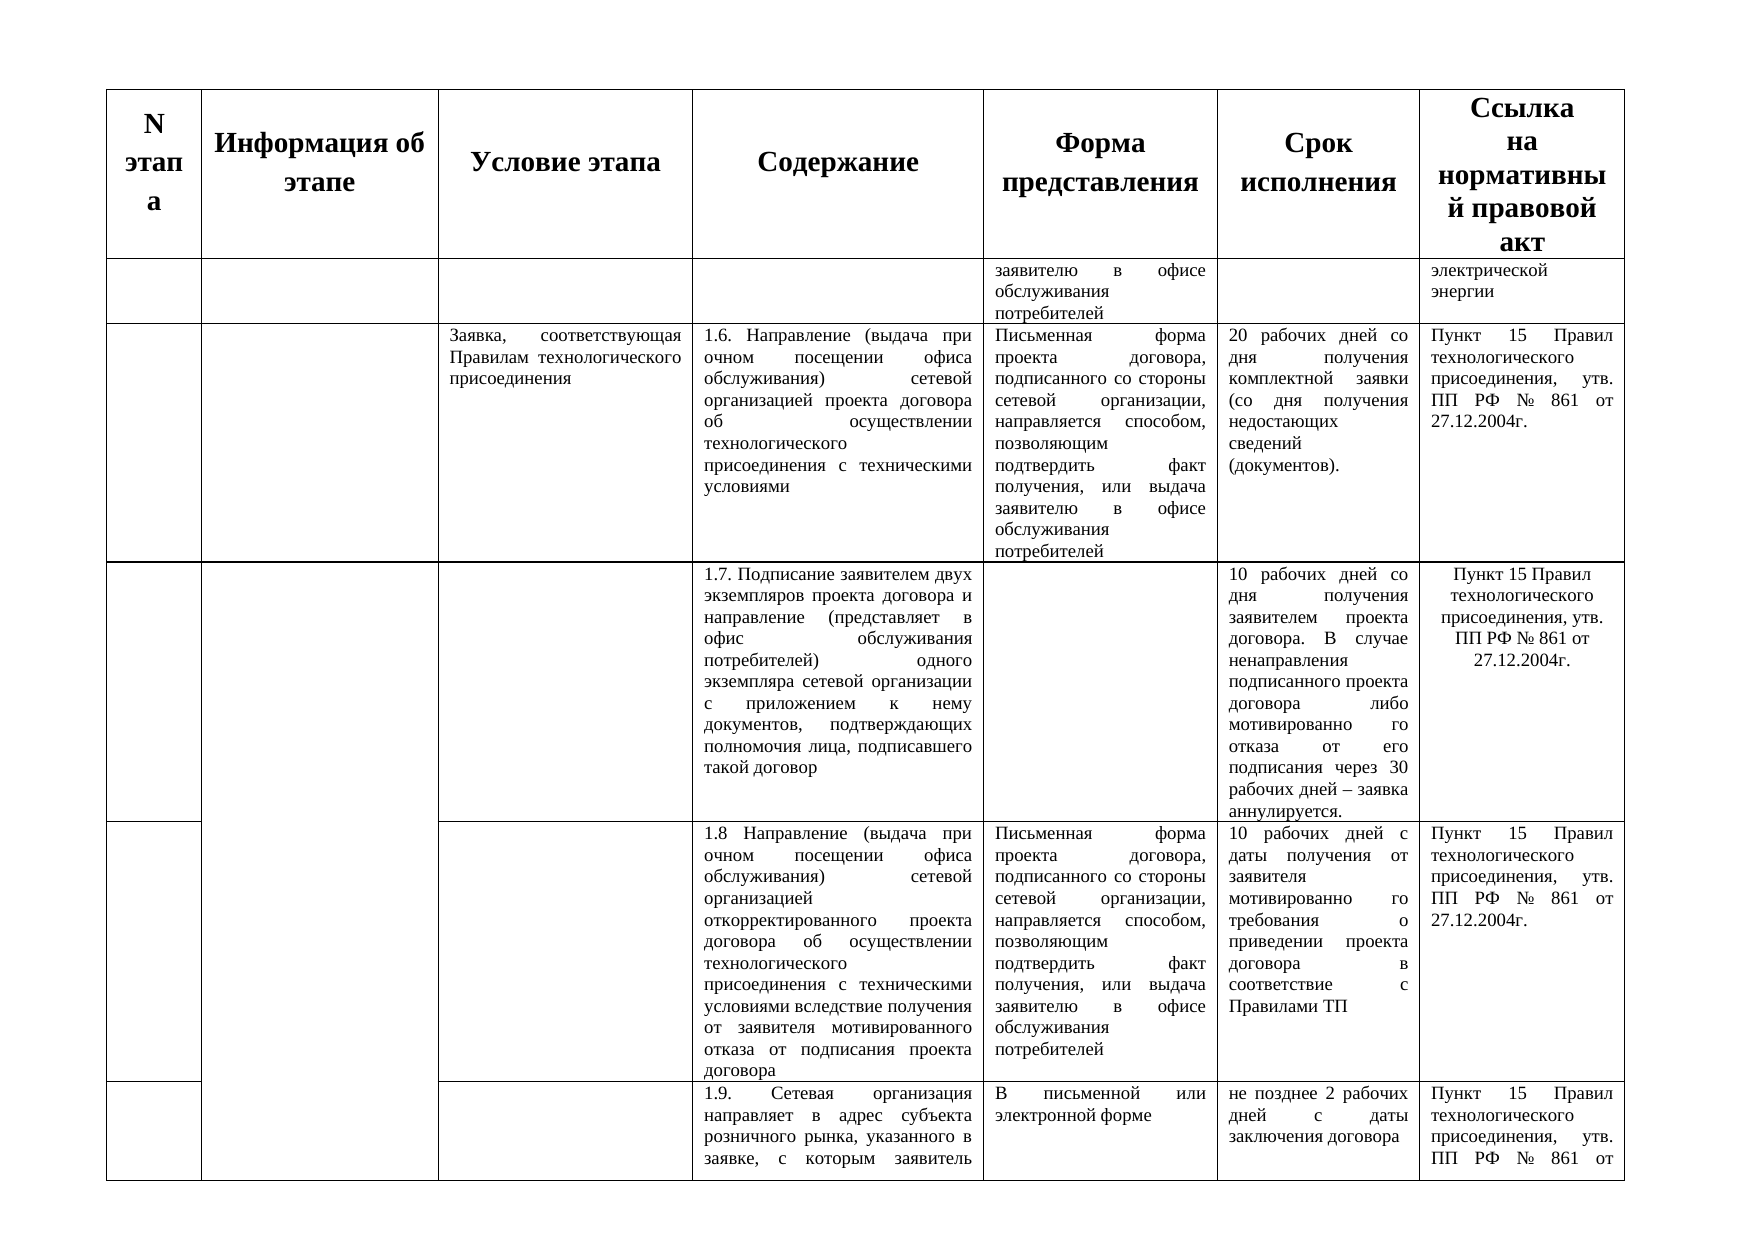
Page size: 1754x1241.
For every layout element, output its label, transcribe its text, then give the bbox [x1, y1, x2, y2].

table_cell [202, 259, 438, 323]
table_cell 10 рабочих дней со дня получения заявителем проекта договора. В случае ненаправления подписанного проекта договора либо мотивированно го отказа от его подписания через 30 рабочих дней – заявка аннулируется. [1218, 563, 1419, 821]
table_cell [984, 563, 1217, 821]
table_cell [107, 563, 201, 821]
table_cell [693, 1082, 983, 1180]
table_cell [202, 324, 438, 561]
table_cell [439, 259, 692, 323]
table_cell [1420, 1082, 1624, 1180]
table_cell В письменной или электронной форме [984, 1082, 1217, 1180]
table_header N этапа [107, 90, 201, 257]
table_header Срок исполнения [1218, 90, 1419, 257]
table_cell 1.8 Направление (выдача при очном посещении офиса обслуживания) сетевой организацией откорректированного проекта договора об осуществлении технологического присоединения с техническими условиями вследствие получения от заявителя мотивированного отказа от подписания проекта договора [693, 822, 983, 1081]
table_cell [1218, 259, 1419, 323]
table_cell [107, 1082, 201, 1180]
table_cell [107, 324, 201, 561]
table_header Условие этапа [439, 90, 692, 257]
table_cell Пункт 15 Правил технологического присоединения, утв. ПП РФ № 861 от 27.12.2004г. [1420, 563, 1624, 821]
table_header Информация об этапе [202, 90, 438, 257]
table_header Форма представления [984, 90, 1217, 257]
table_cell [693, 259, 983, 323]
table_cell [439, 1082, 692, 1180]
table_cell 20 рабочих дней со дня получения комплектной заявки (со дня получения недостающих сведений (документов). [1218, 324, 1419, 561]
table_header Ссылка на нормативный правовой акт [1420, 90, 1624, 257]
table_cell 1.6. Направление (выдача при очном посещении офиса обслуживания) сетевой организацией проекта договора об осуществлении технологического присоединения с техническими условиями [693, 324, 983, 561]
table_cell Заявка, соответствующая Правилам технологического присоединения [439, 324, 692, 561]
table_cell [984, 259, 1217, 323]
table_cell Письменная форма проекта договора, подписанного со стороны сетевой организации, направляется способом, позволяющим подтвердить факт получения, или выдача заявителю в офисе обслуживания потребителей [984, 822, 1217, 1081]
table_header Содержание [693, 90, 983, 257]
table_cell [439, 822, 692, 1081]
table_cell Пункт 15 Правил технологического присоединения, утв. ПП РФ № 861 от 27.12.2004г. [1420, 324, 1624, 561]
table_cell Пункт 15 Правил технологического присоединения, утв. ПП РФ № 861 от 27.12.2004г. [1420, 822, 1624, 1081]
table_cell [439, 563, 692, 821]
table_cell 10 рабочих дней с даты получения от заявителя мотивированно го требования о приведении проекта договора в соответствие с Правилами ТП [1218, 822, 1419, 1081]
table_cell [107, 822, 201, 1081]
table_cell Письменная форма проекта договора, подписанного со стороны сетевой организации, направляется способом, позволяющим подтвердить факт получения, или выдача заявителю в офисе обслуживания потребителей [984, 324, 1217, 561]
table_cell [107, 259, 201, 323]
table_cell [202, 563, 438, 1180]
table_cell 1.7. Подписание заявителем двух экземпляров проекта договора и направление (представляет в офис обслуживания потребителей) одного экземпляра сетевой организации с приложением к нему документов, подтверждающих полномочия лица, подписавшего такой договор [693, 563, 983, 821]
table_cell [1420, 259, 1624, 323]
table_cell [1218, 1082, 1419, 1180]
